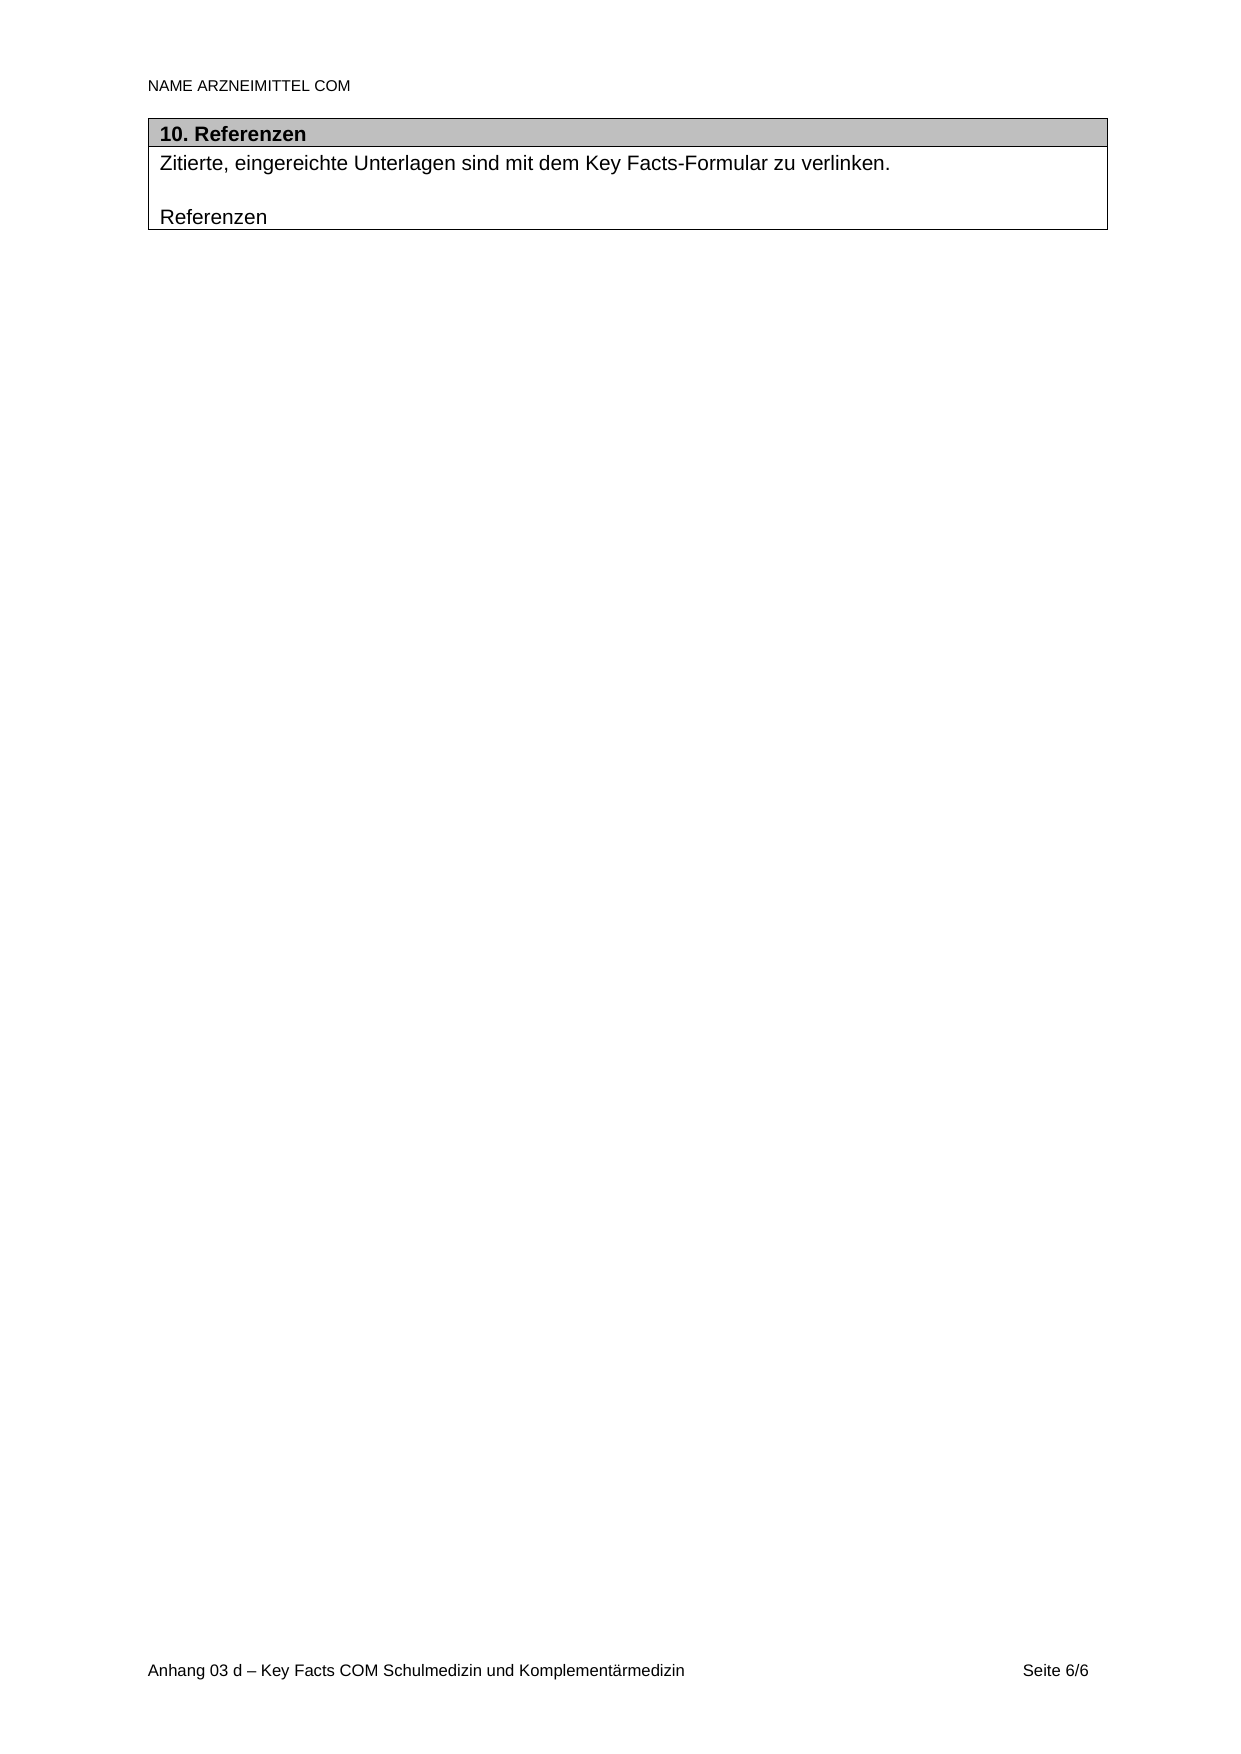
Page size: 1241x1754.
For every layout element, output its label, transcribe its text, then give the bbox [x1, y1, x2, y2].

table_cell 10. Referenzen [149, 119, 1107, 146]
table_cell Zitierte, eingereichte Unterlagen sind mit dem Key Facts-Formular zu verlinken. Referenzen [149, 147, 1107, 228]
